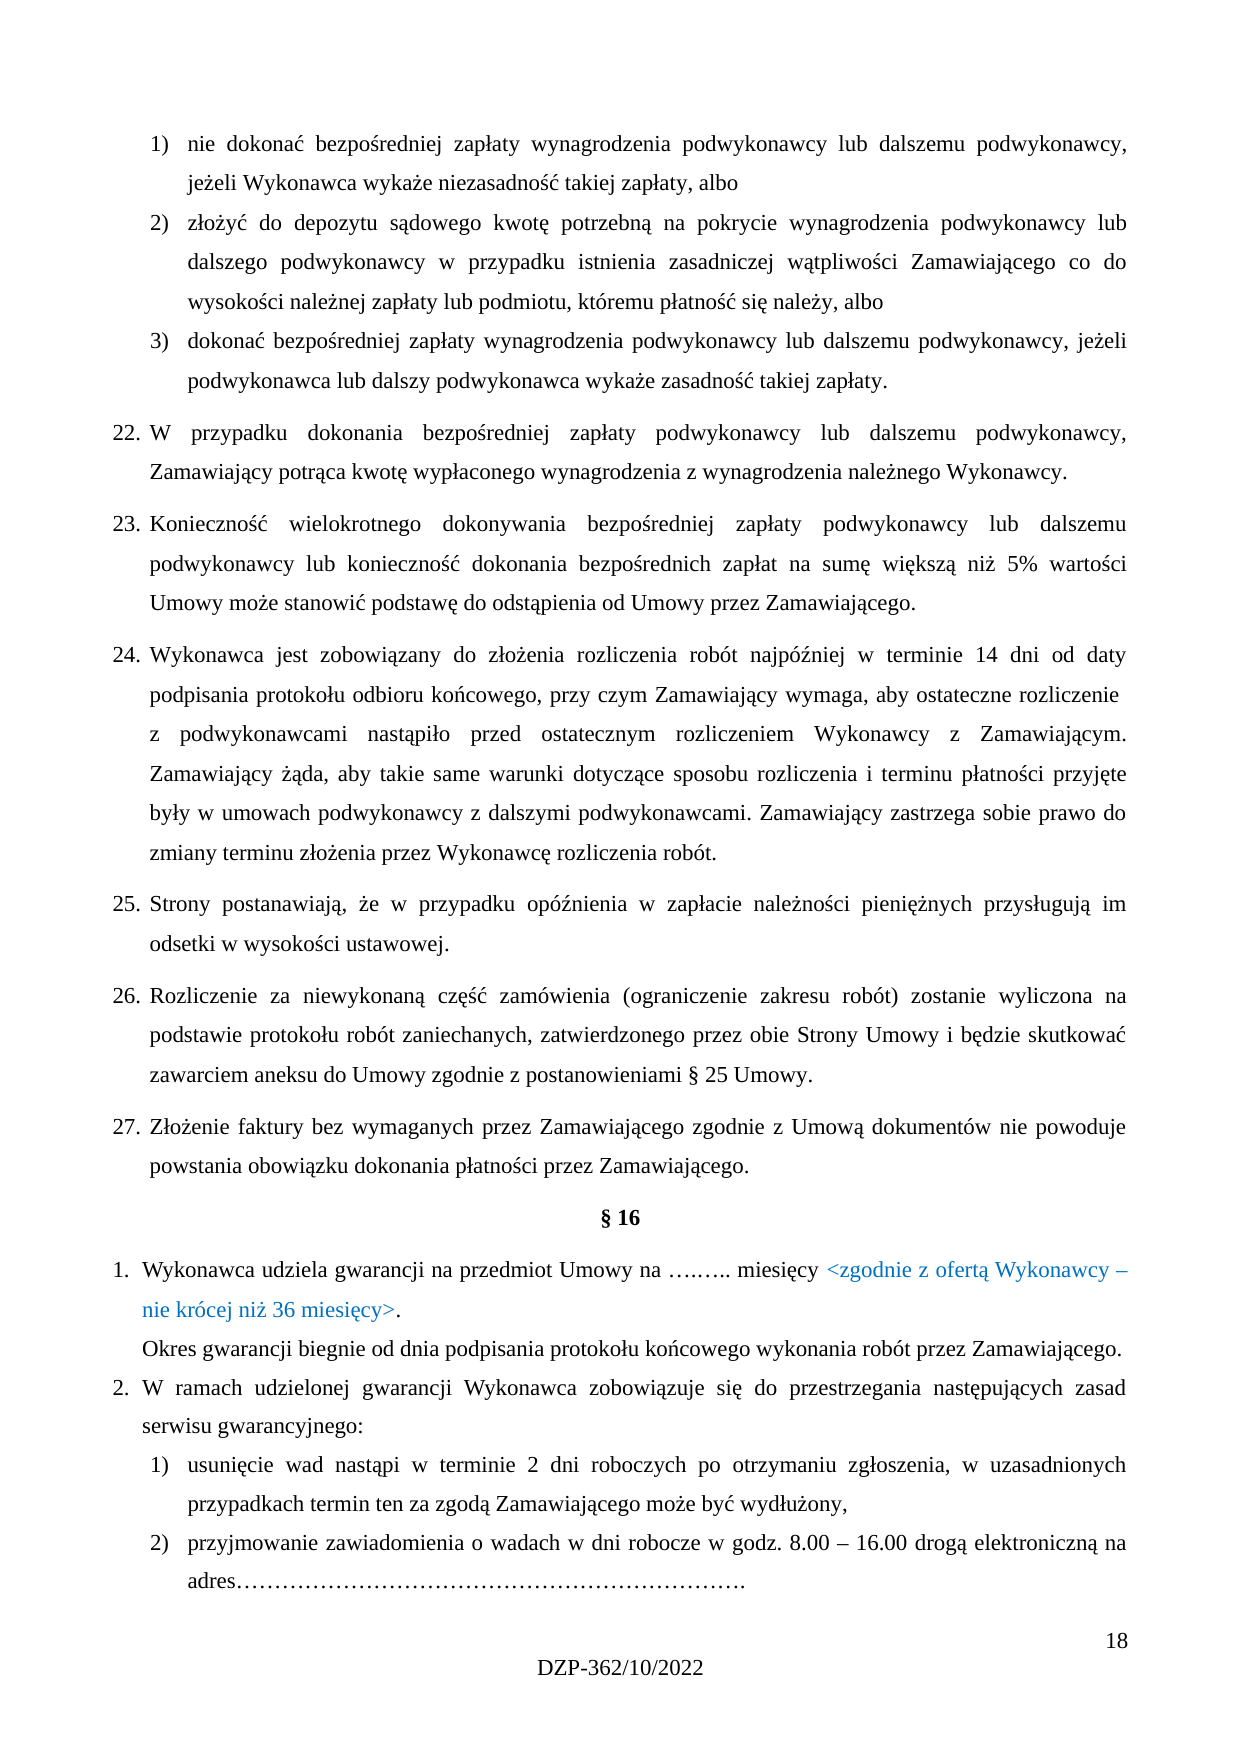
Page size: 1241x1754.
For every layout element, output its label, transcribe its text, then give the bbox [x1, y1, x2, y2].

list Wykonawca udziela gwarancji na przedmiot Umowy na ….….. miesięcy <zgodnie z ofertą Wykonawcy – nie krócej niż 36 miesięcy>. [112, 1256, 1128, 1322]
list złożyć do depozytu sądowego kwotę potrzebną na pokrycie wynagrodzenia podwykonawcy lub dalszego podwykonawcy w przypadku istnienia zasadniczej wątpliwości Zamawiającego co do wysokości należnej zapłaty lub podmiotu, któremu płatność się należy, albo [150, 209, 1128, 314]
list W ramach udzielonej gwarancji Wykonawca zobowiązuje się do przestrzegania następujących zasad serwisu gwarancyjnego: [112, 1374, 1128, 1439]
list Złożenie faktury bez wymaganych przez Zamawiającego zgodnie z Umową dokumentów nie powoduje powstania obowiązku dokonania płatności przez Zamawiającego. [112, 1113, 1128, 1179]
list Wykonawca jest zobowiązany do złożenia rozliczenia robót najpóźniej w terminie 14 dni od daty podpisania protokołu odbioru końcowego, przy czym Zamawiający wymaga, aby ostateczne rozliczenie z podwykonawcami nastąpiło przed ostatecznym rozliczeniem Wykonawcy z Zamawiającym. Zamawiający żąda, aby takie same warunki dotyczące sposobu rozliczenia i terminu płatności przyjęte były w umowach podwykonawcy z dalszymi podwykonawcami. Zamawiający zastrzega sobie prawo do zmiany terminu złożenia przez Wykonawcę rozliczenia robót. [112, 641, 1128, 865]
text Okres gwarancji biegnie od dnia podpisania protokołu końcowego wykonania robót przez Zamawiającego. [142, 1335, 1128, 1362]
list Konieczność wielokrotnego dokonywania bezpośredniej zapłaty podwykonawcy lub dalszemu podwykonawcy lub konieczność dokonania bezpośrednich zapłat na sumę większą niż 5% wartości Umowy może stanowić podstawę do odstąpienia od Umowy przez Zamawiającego. [112, 510, 1128, 616]
list dokonać bezpośredniej zapłaty wynagrodzenia podwykonawcy lub dalszemu podwykonawcy, jeżeli podwykonawca lub dalszy podwykonawca wykaże zasadność takiej zapłaty. [150, 327, 1128, 393]
list usunięcie wad nastąpi w terminie 2 dni roboczych po otrzymaniu zgłoszenia, w uzasadnionych przypadkach termin ten za zgodą Zamawiającego może być wydłużony, [150, 1451, 1128, 1516]
text § 16 [112, 1204, 1128, 1231]
list nie dokonać bezpośredniej zapłaty wynagrodzenia podwykonawcy lub dalszemu podwykonawcy, jeżeli Wykonawca wykaże niezasadność takiej zapłaty, albo [150, 130, 1128, 196]
list przyjmowanie zawiadomienia o wadach w dni robocze w godz. 8.00 – 16.00 drogą elektroniczną na adres…………………………………………………………. [150, 1528, 1128, 1593]
list Strony postanawiają, że w przypadku opóźnienia w zapłacie należności pieniężnych przysługują im odsetki w wysokości ustawowej. [112, 891, 1128, 956]
list Rozliczenie za niewykonaną część zamówienia (ograniczenie zakresu robót) zostanie wyliczona na podstawie protokołu robót zaniechanych, zatwierdzonego przez obie Strony Umowy i będzie skutkować zawarciem aneksu do Umowy zgodnie z postanowieniami § 25 Umowy. [112, 982, 1128, 1087]
list W przypadku dokonania bezpośredniej zapłaty podwykonawcy lub dalszemu podwykonawcy, Zamawiający potrąca kwotę wypłaconego wynagrodzenia z wynagrodzenia należnego Wykonawcy. [112, 419, 1128, 484]
